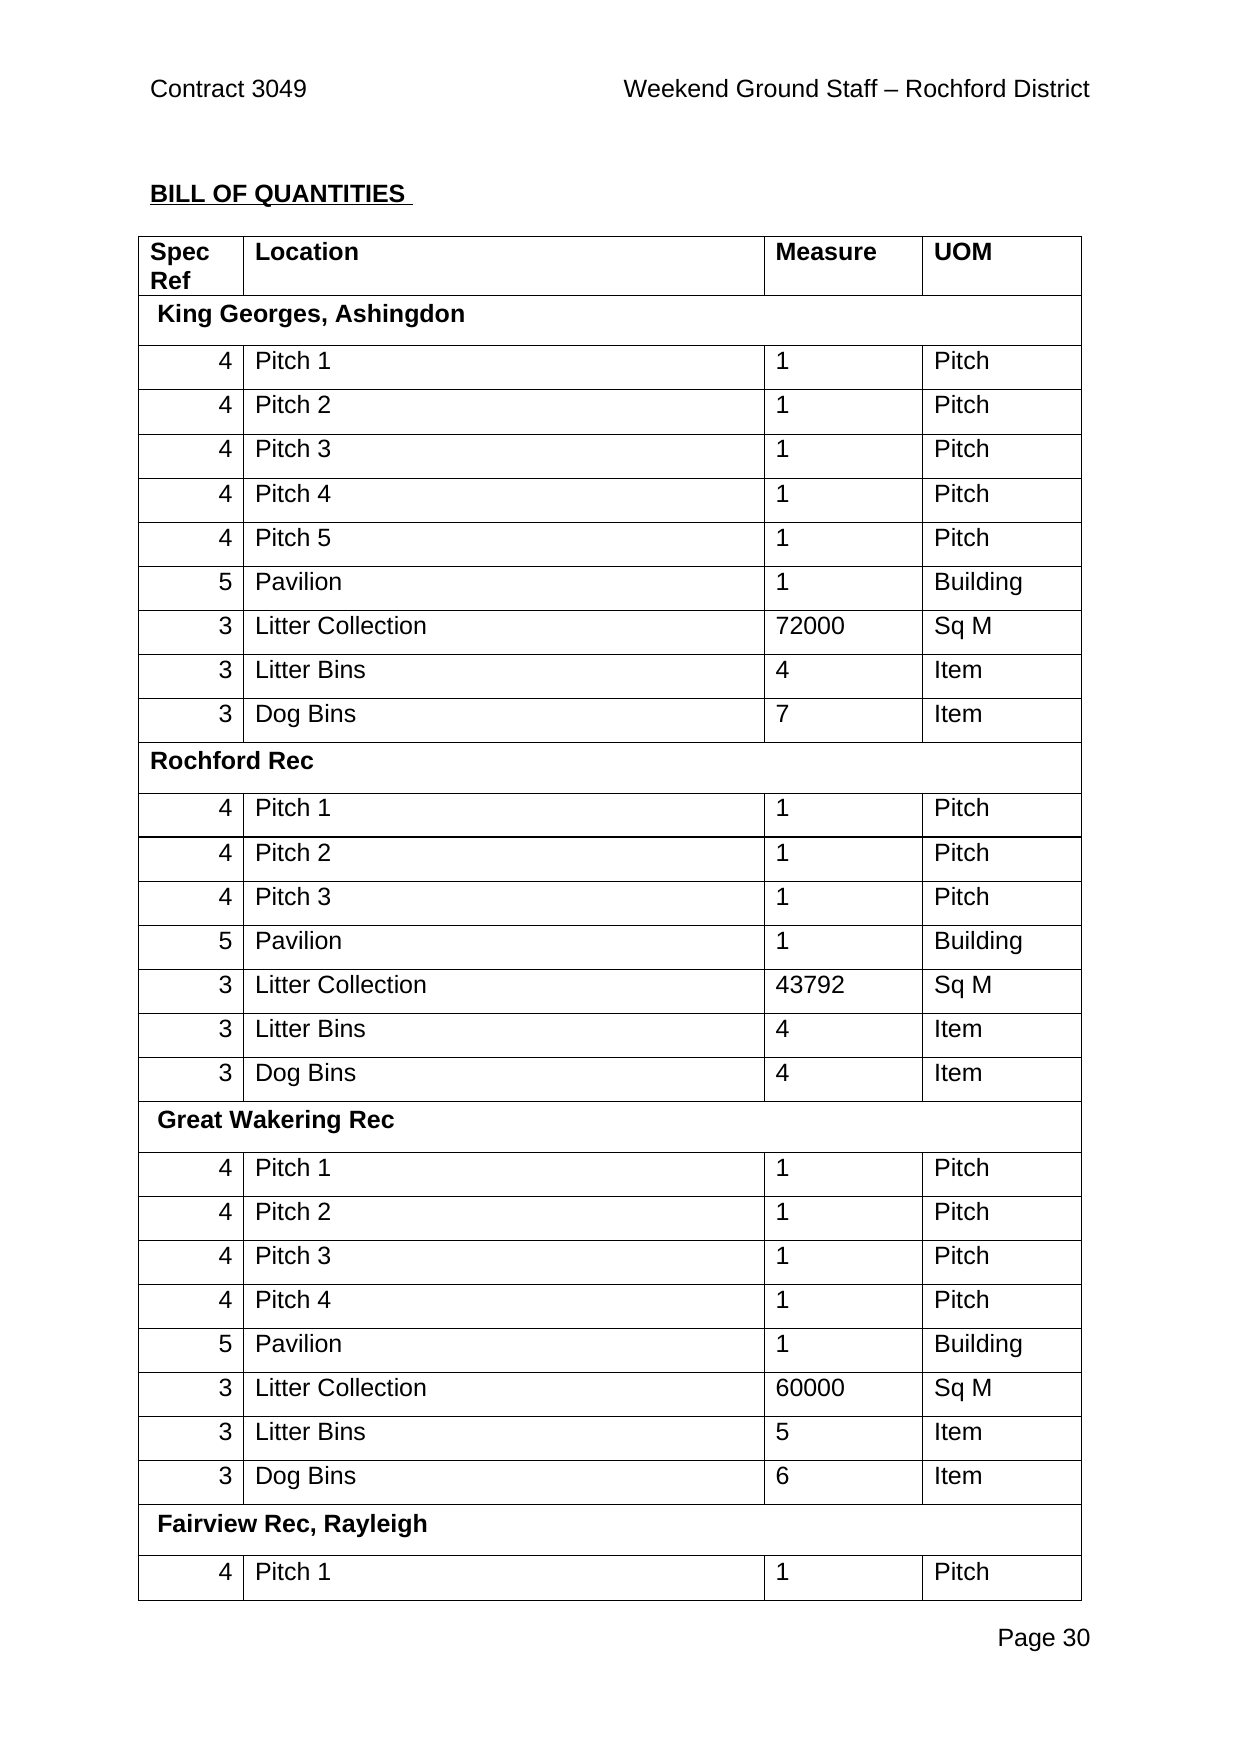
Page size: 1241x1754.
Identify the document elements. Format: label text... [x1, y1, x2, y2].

table_cell Dog Bins [244, 699, 764, 742]
table_cell Pitch [923, 1285, 1081, 1328]
table_cell 7 [765, 699, 922, 742]
table_cell Item [923, 1417, 1081, 1460]
table_cell Pitch [923, 346, 1081, 389]
table_header UOM [923, 237, 1081, 295]
table_cell Item [923, 1058, 1081, 1101]
table_cell 3 [139, 1461, 243, 1504]
table_cell 4 [139, 435, 243, 477]
table_cell Building [923, 1329, 1081, 1372]
table_cell Sq M [923, 1373, 1081, 1416]
table_cell 3 [139, 1014, 243, 1057]
table_cell Pitch [923, 1197, 1081, 1240]
table_cell Pitch 1 [244, 346, 764, 389]
table_cell 6 [765, 1461, 922, 1504]
table_cell 3 [139, 1058, 243, 1101]
table_cell Pitch [923, 390, 1081, 433]
table_cell 43792 [765, 970, 922, 1013]
table_cell Pitch [923, 479, 1081, 522]
table_cell 4 [139, 1197, 243, 1240]
table_cell Litter Collection [244, 1373, 764, 1416]
table_cell Litter Bins [244, 655, 764, 698]
table_cell Pitch 3 [244, 435, 764, 477]
table_cell 72000 [765, 611, 922, 654]
table_cell Pitch 5 [244, 523, 764, 566]
table_cell Pitch 2 [244, 838, 764, 881]
table_cell 5 [139, 926, 243, 969]
table_cell 4 [139, 390, 243, 433]
table_cell 4 [139, 882, 243, 924]
table_cell 4 [139, 1285, 243, 1328]
table_cell 3 [139, 699, 243, 742]
table_cell Pitch 3 [244, 882, 764, 924]
table_cell 1 [765, 1197, 922, 1240]
table_cell 3 [139, 611, 243, 654]
table_cell Item [923, 699, 1081, 742]
table_cell 1 [765, 523, 922, 566]
table_cell Pavilion [244, 567, 764, 610]
table_cell 1 [765, 390, 922, 433]
table_cell Dog Bins [244, 1058, 764, 1101]
table_cell Pitch [923, 1241, 1081, 1284]
table_cell 4 [139, 794, 243, 836]
table_cell Pitch 4 [244, 479, 764, 522]
table_cell 5 [139, 1329, 243, 1372]
table_cell 4 [139, 346, 243, 389]
table_cell 4 [139, 523, 243, 566]
table_cell 3 [139, 1373, 243, 1416]
table_cell Item [923, 1461, 1081, 1504]
text BILL OF QUANTITIES [150, 179, 1090, 207]
table_cell 4 [139, 838, 243, 881]
table_cell 1 [765, 567, 922, 610]
table_cell 5 [139, 567, 243, 610]
table_cell Pitch [923, 523, 1081, 566]
table_cell Pitch 2 [244, 1197, 764, 1240]
table_cell Pitch 4 [244, 1285, 764, 1328]
table_cell Pitch [923, 882, 1081, 924]
table_cell Pitch 3 [244, 1241, 764, 1284]
table_cell Pitch 1 [244, 1556, 764, 1599]
table_cell 60000 [765, 1373, 922, 1416]
table_header Spec Ref [139, 237, 243, 295]
table_cell 1 [765, 1285, 922, 1328]
table_cell Pitch 1 [244, 794, 764, 836]
table_cell Pitch [923, 794, 1081, 836]
table_cell 1 [765, 479, 922, 522]
table_cell Pitch 2 [244, 390, 764, 433]
table_cell Fairview Rec, Rayleigh [139, 1505, 1081, 1555]
table_cell Item [923, 655, 1081, 698]
table_cell 1 [765, 926, 922, 969]
table_cell 1 [765, 882, 922, 924]
table_cell King Georges, Ashingdon [139, 296, 1081, 345]
table_cell Building [923, 567, 1081, 610]
table_header Location [244, 237, 764, 295]
table_cell 1 [765, 794, 922, 836]
table_cell 1 [765, 346, 922, 389]
table_cell Sq M [923, 970, 1081, 1013]
table_cell 1 [765, 435, 922, 477]
table_cell 3 [139, 655, 243, 698]
table_cell 4 [139, 1556, 243, 1599]
table_cell 4 [765, 655, 922, 698]
table_cell Dog Bins [244, 1461, 764, 1504]
table_cell 1 [765, 1153, 922, 1196]
table_cell Rochford Rec [139, 743, 1081, 792]
table_cell Litter Collection [244, 611, 764, 654]
table_cell 4 [765, 1014, 922, 1057]
table_header Measure [765, 237, 922, 295]
table_cell Litter Bins [244, 1417, 764, 1460]
table_cell Litter Collection [244, 970, 764, 1013]
table_cell 4 [139, 1153, 243, 1196]
table_cell Item [923, 1014, 1081, 1057]
table_cell 4 [139, 479, 243, 522]
table_cell Pavilion [244, 926, 764, 969]
table_cell Pitch [923, 838, 1081, 881]
table_cell Building [923, 926, 1081, 969]
table_cell Pavilion [244, 1329, 764, 1372]
table_cell Sq M [923, 611, 1081, 654]
table_cell 1 [765, 1556, 922, 1599]
table_cell 4 [765, 1058, 922, 1101]
table_cell 1 [765, 1329, 922, 1372]
table_cell 3 [139, 1417, 243, 1460]
table_cell 5 [765, 1417, 922, 1460]
table_cell Pitch 1 [244, 1153, 764, 1196]
table_cell Pitch [923, 435, 1081, 477]
table_cell Great Wakering Rec [139, 1102, 1081, 1152]
table_cell 3 [139, 970, 243, 1013]
table_cell Pitch [923, 1556, 1081, 1599]
table_cell Pitch [923, 1153, 1081, 1196]
table_cell 1 [765, 1241, 922, 1284]
table_cell 1 [765, 838, 922, 881]
table_cell 4 [139, 1241, 243, 1284]
table_cell Litter Bins [244, 1014, 764, 1057]
